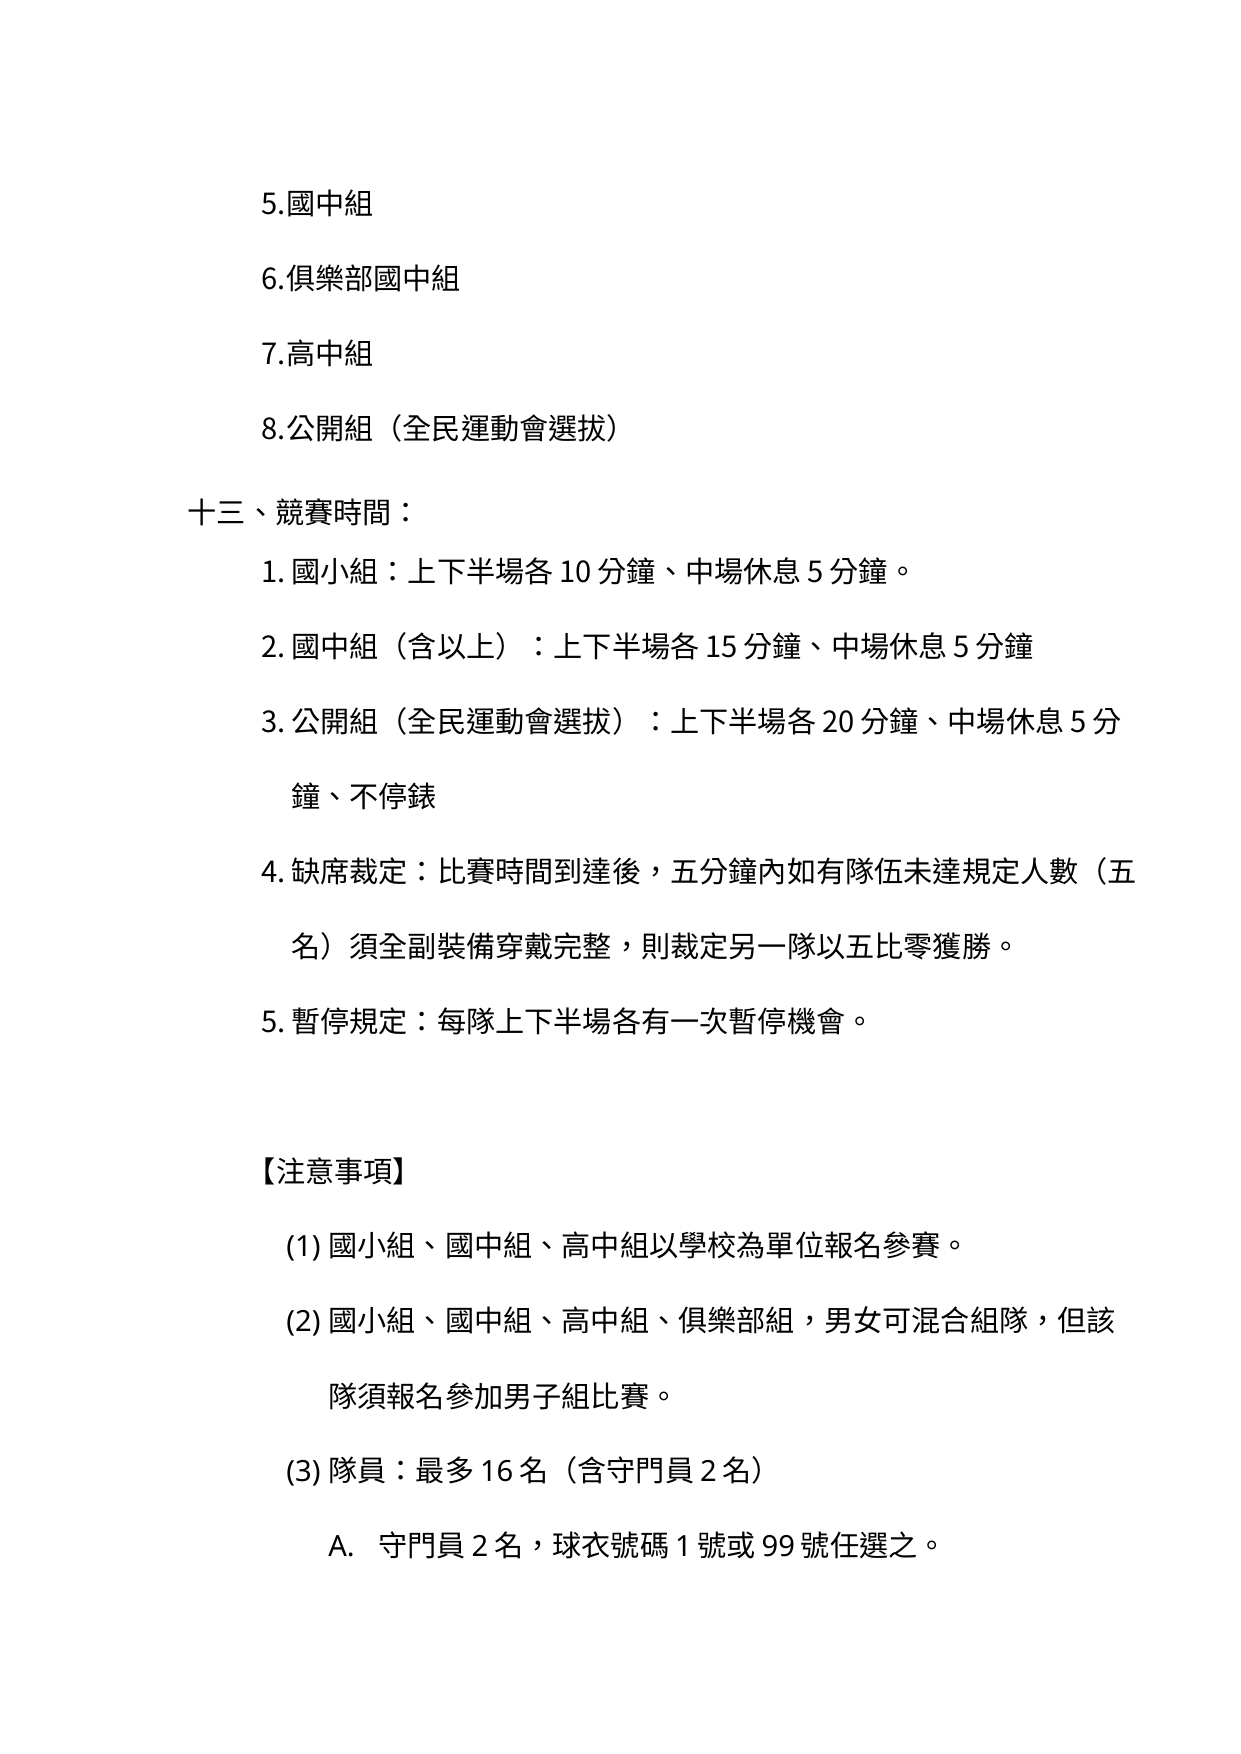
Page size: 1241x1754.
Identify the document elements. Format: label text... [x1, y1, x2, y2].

list 公開組（全民運動會選拔） [261, 389, 1144, 464]
list 國中組（含以上）：上下半場各15分鐘、中場休息5分鐘 [261, 607, 1144, 682]
list 競賽時間： [187, 489, 1053, 532]
list 國小組、國中組、高中組以學校為單位報名參賽。 [320, 1207, 1144, 1282]
list 俱樂部國中組 [261, 239, 1144, 314]
list 國小組：上下半場各10分鐘、中場休息5分鐘。 [261, 532, 1144, 607]
text 【注意事項】 [247, 1132, 1144, 1207]
list 隊員：最多16名（含守門員2名） [320, 1432, 1144, 1507]
list 缺席裁定：比賽時間到達後，五分鐘內如有隊伍未達規定人數（五名）須全副裝備穿戴完整，則裁定另一隊以五比零獲勝。 [261, 832, 1144, 982]
list 暫停規定：每隊上下半場各有一次暫停機會。 [261, 982, 1144, 1057]
list 公開組（全民運動會選拔）：上下半場各20分鐘、中場休息5分鐘、不停錶 [261, 682, 1144, 832]
list 守門員2名，球衣號碼1號或99號任選之。 [328, 1507, 1144, 1582]
list 高中組 [261, 314, 1144, 389]
list 國中組 [261, 164, 1144, 239]
list 國小組、國中組、高中組、俱樂部組，男女可混合組隊，但該隊須報名參加男子組比賽。 [320, 1282, 1144, 1432]
